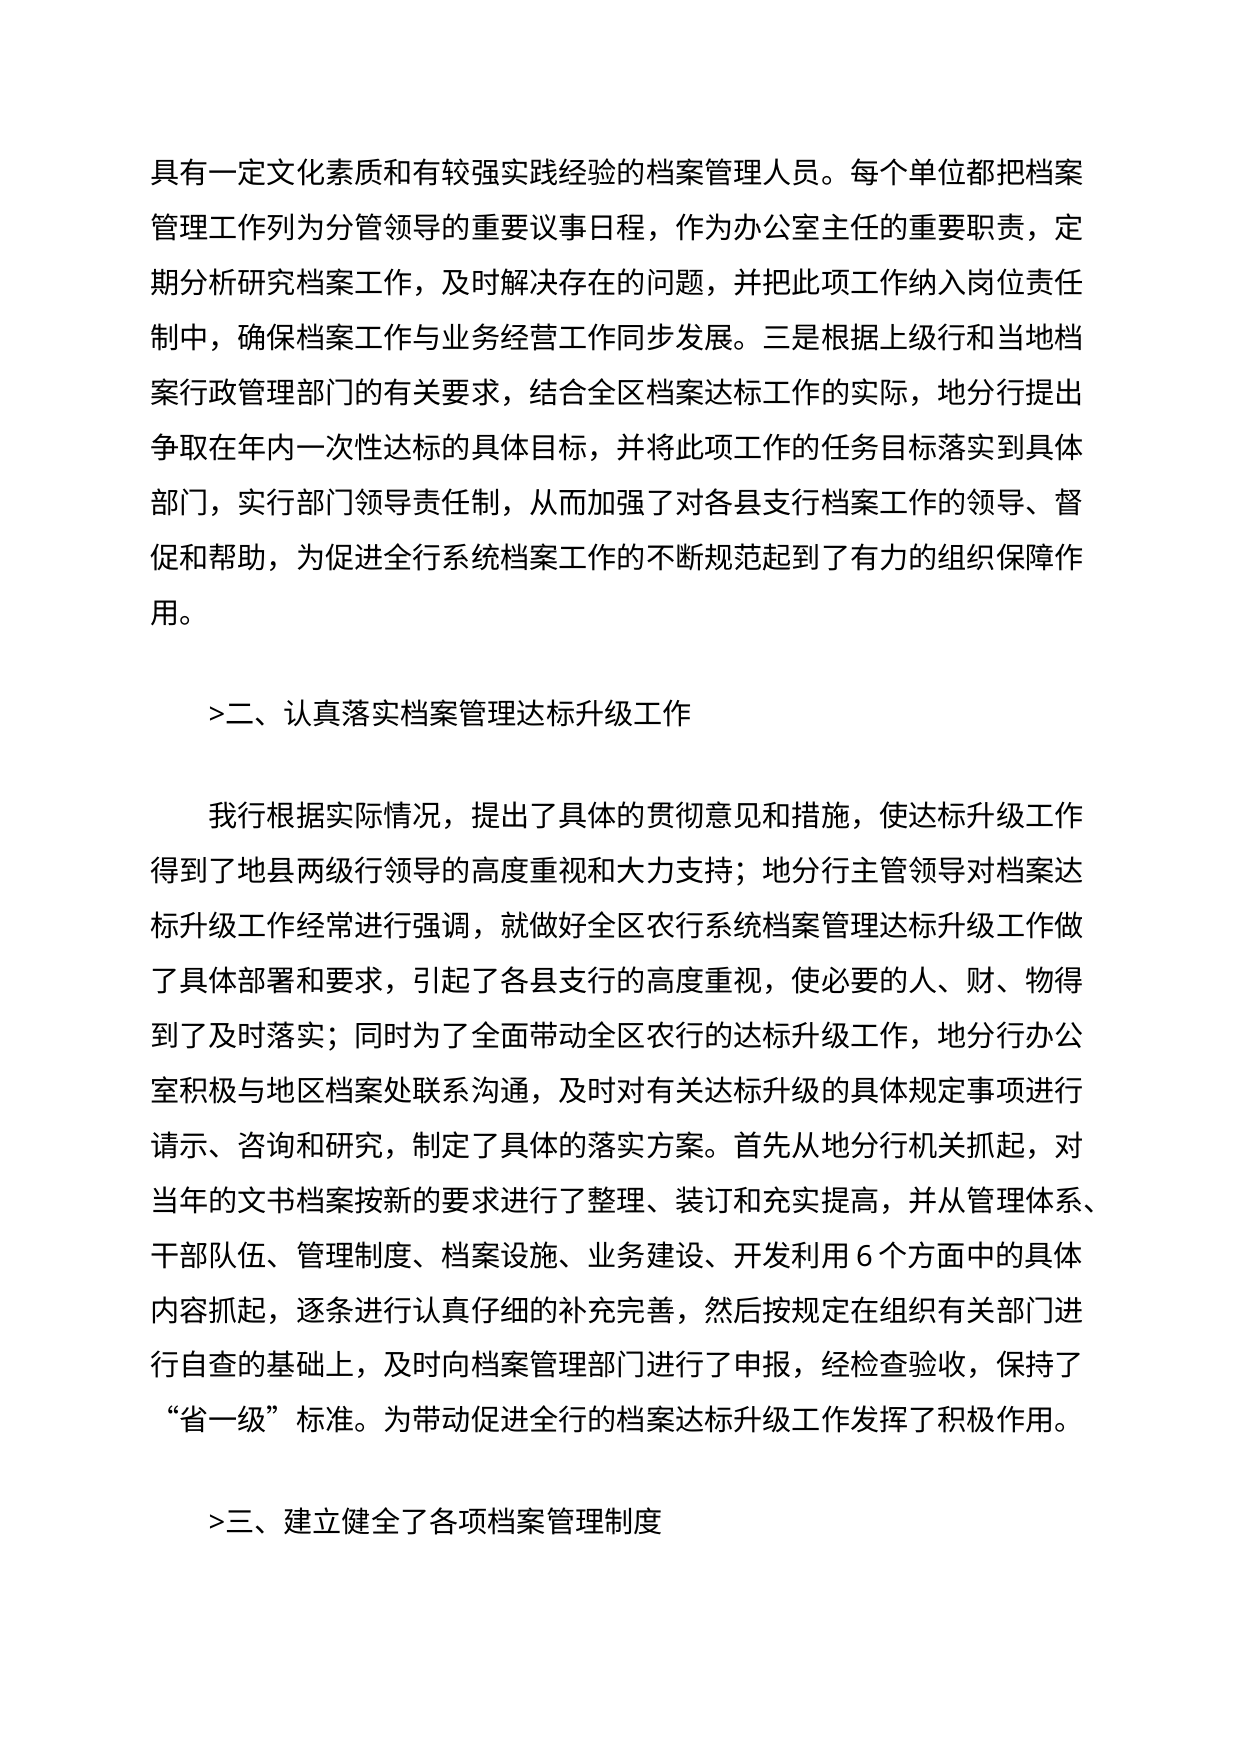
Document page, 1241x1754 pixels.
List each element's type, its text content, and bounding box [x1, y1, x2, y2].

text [150, 150, 1090, 631]
text 我行根据实际情况，提出了具体的贯彻意见和措施，使达标升级工作得到了地县两级行领导的高度重视和大力支持；地分行主管领导对档案达标升级工作经常进行强调，就做好全区农行系统档案管理达标升级工作做了具体部署和要求，引起了各县支行的高度重视，使必要的人、财、物得到了及时落实；同时为了全面带动全区农行的达标升级工作，地分行办公室积极与地区档案处联系沟通，及时对有关达标升级的具体规定事项进行请示、咨询和研究，制定了具体的落实方案。首先从地分行机关抓起，对当年的文书档案按新的要求进行了整理、装订和充实提高，并从管理体系、干部队伍、管理制度、档案设施、业务建设、开发利用6个方面中的具体内容抓起，逐条进行认真仔细的补充完善，然后按规定在组织有关部门进行自查的基础上，及时向档案管理部门进行了申报，经检查验收，保持了“省一级”标准。为带动促进全行的档案达标升级工作发挥了积极作用。 [150, 793, 1090, 1439]
text >三、建立健全了各项档案管理制度 [150, 1499, 1090, 1541]
text >二、认真落实档案管理达标升级工作 [150, 691, 1090, 733]
